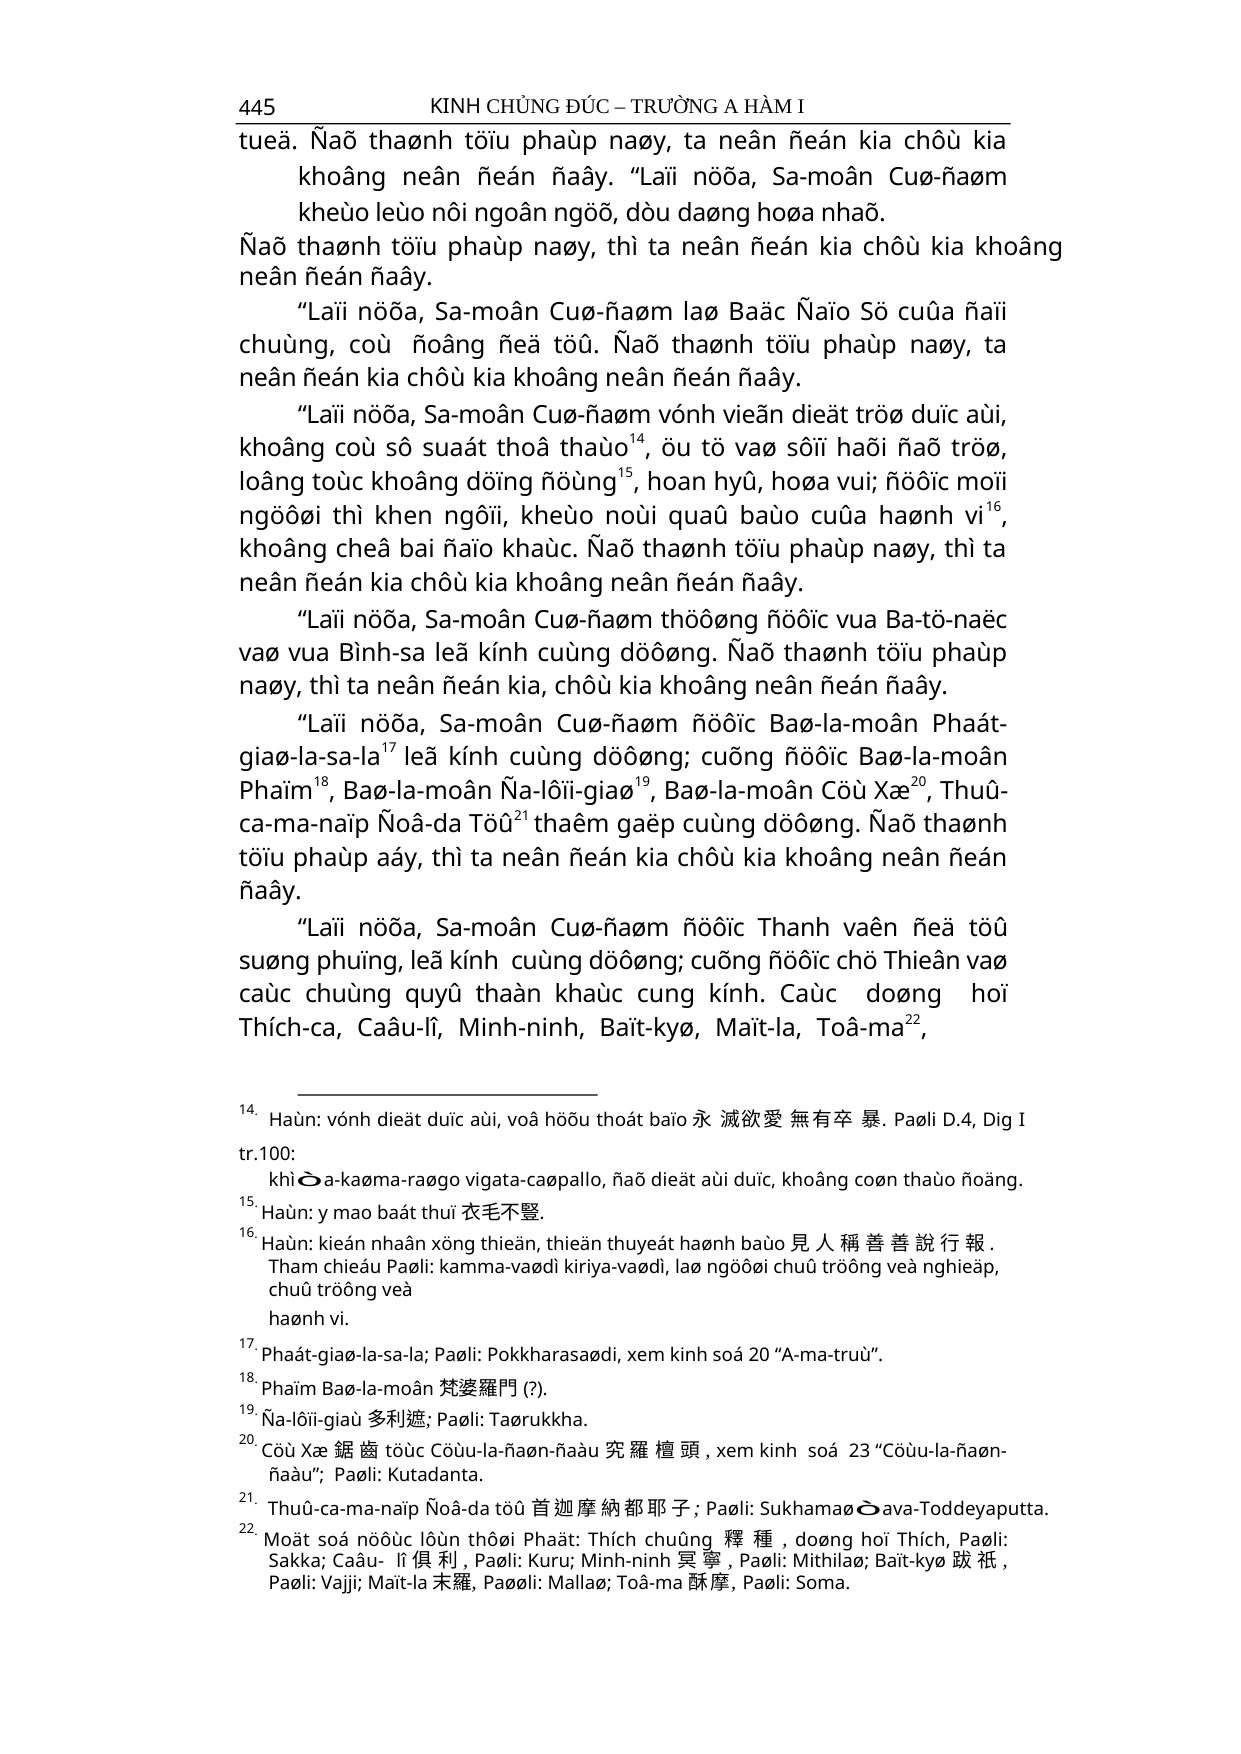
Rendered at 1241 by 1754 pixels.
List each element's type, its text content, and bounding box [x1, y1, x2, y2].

text 17. Phaát-giaø-la-sa-la; Paøli: Pokkharasaødi, xem kinh soá 20 “A-ma-truù”. [239, 1334, 1065, 1367]
text haønh vi. [268, 1306, 1065, 1331]
text 14. Haùn: vónh dieät duïc aùi, voâ höõu thoát baïo 永 滅欲愛 無有卒 暴. Paøli D.4, Dig I tr.100: [239, 1100, 1065, 1167]
text “Laïi nöõa, Sa-moân Cuø-ñaøm thöôøng ñöôïc vua Ba-tö-naëc vaø vua Bình-sa leã kính cuùng döôøng. Ñaõ thaønh töïu phaùp naøy, thì ta neân ñeán kia, chôù kia khoâng neân ñeán ñaây. [239, 602, 1008, 702]
text tueä. Ñaõ thaønh töïu phaùp naøy, ta neân ñeán kia chôù kia khoâng neân ñeán ñaây. “Laïi nöõa, Sa-moân Cuø-ñaøm kheùo leùo nôi ngoân ngöõ, dòu daøng hoøa nhaõ. [239, 123, 1008, 229]
text 16. Haùn: kieán nhaân xöng thieän, thieän thuyeát haønh baùo 見 人 稱 善 善 說 行 報 . Tham chieáu Paøli: kamma-vaødì kiriya-vaødì, laø ngöôøi chuû tröông veà nghieäp, chuû tröông veà [239, 1226, 1005, 1302]
text “Laïi nöõa, Sa-moân Cuø-ñaøm ñöôïc Baø-la-moân Phaát-giaø-la-sa-la17 leã kính cuùng döôøng; cuõng ñöôïc Baø-la-moân Phaïm18, Baø-la-moân Ña-lôïi-giaø19, Baø-la-moân Cöù Xæ20, Thuû-ca-ma-naïp Ñoâ-da Töû21 thaêm gaëp cuùng döôøng. Ñaõ thaønh töïu phaùp aáy, thì ta neân ñeán kia chôù kia khoâng neân ñeán ñaây. [239, 705, 1008, 907]
text 18. Phaïm Baø-la-moân 梵婆羅門 (?). [239, 1369, 1065, 1402]
text 21. Thuû-ca-ma-naïp Ñoâ-da töû 首迦摩納都耶子; Paøli: Sukhamaøòava-Toddeyaputta. [239, 1489, 1065, 1522]
text “Laïi nöõa, Sa-moân Cuø-ñaøm ñöôïc Thanh vaên ñeä töû suøng phuïng, leã kính cuùng döôøng; cuõng ñöôïc chö Thieân vaø caùc chuùng quyû thaàn khaùc cung kính. Caùc doøng hoï Thích-ca, Caâu-lî, Minh-ninh, Baït-kyø, Maït-la, Toâ-ma22, [239, 910, 1008, 1044]
text khìòa-kaøma-raøgo vigata-caøpallo, ñaõ dieät aùi duïc, khoâng coøn thaùo ñoäng. [268, 1167, 1065, 1191]
text “Laïi nöõa, Sa-moân Cuø-ñaøm vónh vieãn dieät tröø duïc aùi, khoâng coù sô suaát thoâ thaùo14, öu tö vaø sôïï haõi ñaõ tröø, loâng toùc khoâng döïng ñöùng15, hoan hyû, hoøa vui; ñöôïc moïi ngöôøi thì khen ngôïi, kheùo noùi quaû baùo cuûa haønh vi16, khoâng cheâ bai ñaïo khaùc. Ñaõ thaønh töïu phaùp naøy, thì ta neân ñeán kia chôù kia khoâng neân ñeán ñaây. [239, 397, 1008, 598]
text 22. Moät soá nöôùc lôùn thôøi Phaät: Thích chuûng 釋 種 , doøng hoï Thích, Paøli: Sakka; Caâu- lî 俱 利 , Paøli: Kuru; Minh-ninh 冥 寧 , Paøli: Mithilaø; Baït-kyø 跋 祇 , Paøli: Vajji; Maït-la 末羅, Paøøli: Mallaø; Toâ-ma 酥摩, Paøli: Soma. [239, 1525, 1009, 1595]
text Ñaõ thaønh töïu phaùp naøy, thì ta neân ñeán kia chôù kia khoâng neân ñeán ñaây. [239, 231, 1065, 291]
text 20. Cöù Xæ 鋸 齒 töùc Cöùu-la-ñaøn-ñaàu 究 羅 檀 頭 , xem kinh soá 23 “Cöùu-la-ñaøn-ñaàu”; Paøli: Kutadanta. [239, 1434, 1008, 1486]
text 19. Ña-lôïi-giaù 多利遮; Paøli: Taørukkha. [239, 1402, 1065, 1433]
text “Laïi nöõa, Sa-moân Cuø-ñaøm laø Baäc Ñaïo Sö cuûa ñaïi chuùng, coù ñoâng ñeä töû. Ñaõ thaønh töïu phaùp naøy, ta neân ñeán kia chôù kia khoâng neân ñeán ñaây. [239, 293, 1007, 394]
text 15. Haùn: y mao baát thuï 衣毛不豎. [239, 1193, 1065, 1226]
